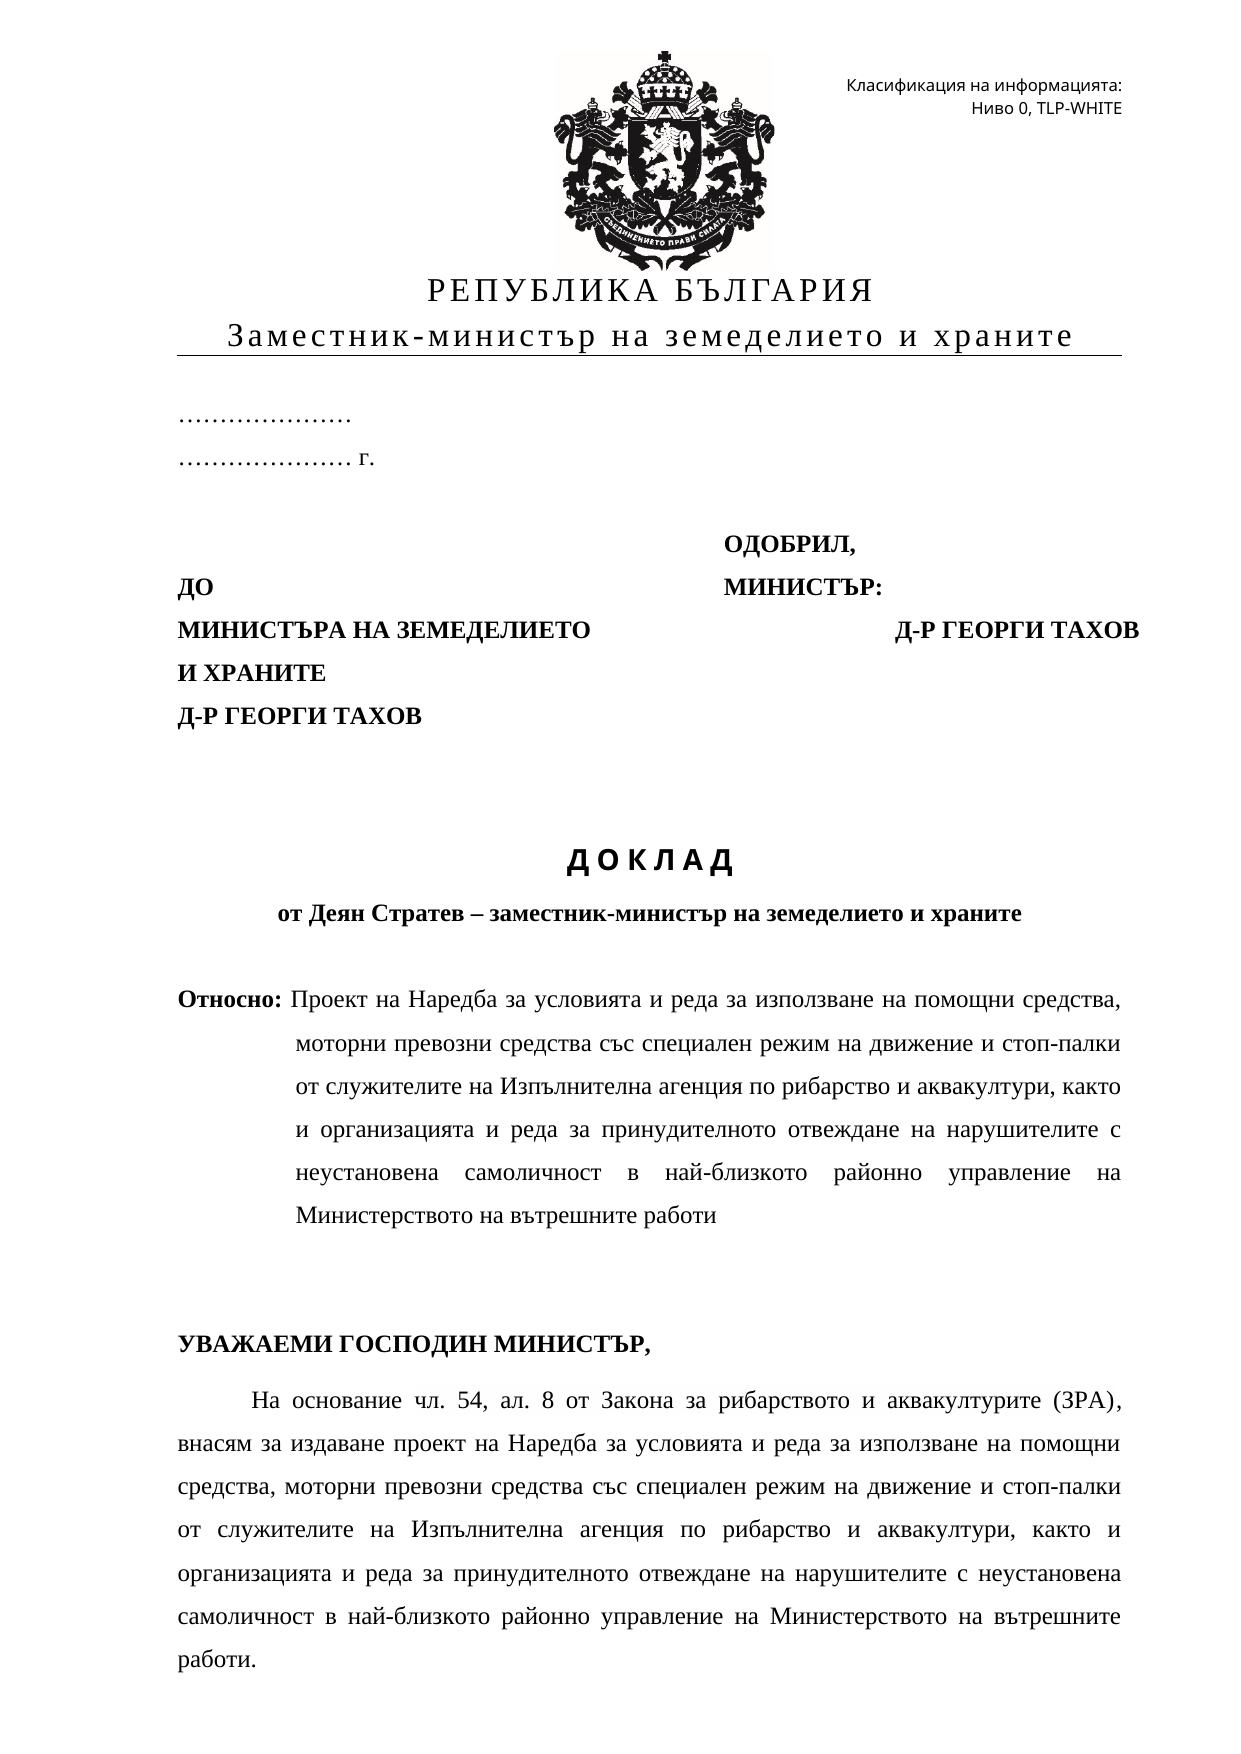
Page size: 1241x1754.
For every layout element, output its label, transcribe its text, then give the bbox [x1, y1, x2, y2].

picture [554, 51, 775, 271]
table_header ОДОБРИЛ, МИНИСТЪР: Д-Р ГЕОРГИ ТАХОВ [683, 529, 1152, 752]
text ………………… г. [177, 442, 1122, 471]
table_header ДО МИНИСТЪРА НА ЗЕМЕДЕЛИЕТО И ХРАНИТЕ Д-Р ГЕОРГИ ТАХОВ [166, 529, 683, 752]
text Относно: Проект на Наредба за условията и реда за използване на помощни средства, моторни превозни средства със специален режим на движение и стоп-палки от служителите на Изпълнителна агенция по рибарство и аквакултури, както и организацията и реда за принудителното отвеждане на нарушителите с неустановена самоличност в най-близкото районно управление на Министерството на вътрешните работи [177, 984, 1122, 1229]
text На основание чл. 54, ал. 8 от Закона за рибарството и аквакултурите (ЗРА), внасям за издаване проект на Наредба за условията и реда за използване на помощни средства, моторни превозни средства със специален режим на движение и стоп-палки от служителите на Изпълнителна агенция по рибарство и аквакултури, както и организацията и реда за принудителното отвеждане на нарушителите с неустановена самоличност в най-близкото районно управление на Министерството на вътрешните работи. [177, 1385, 1122, 1673]
text ………………… [177, 399, 1122, 428]
text от Деян Стратев – заместник-министър на земеделието и храните [177, 898, 1122, 927]
text УВАЖАЕМИ ГОСПОДИН МИНИСТЪР, [177, 1329, 1122, 1358]
text ДОКЛАД [177, 839, 1122, 878]
